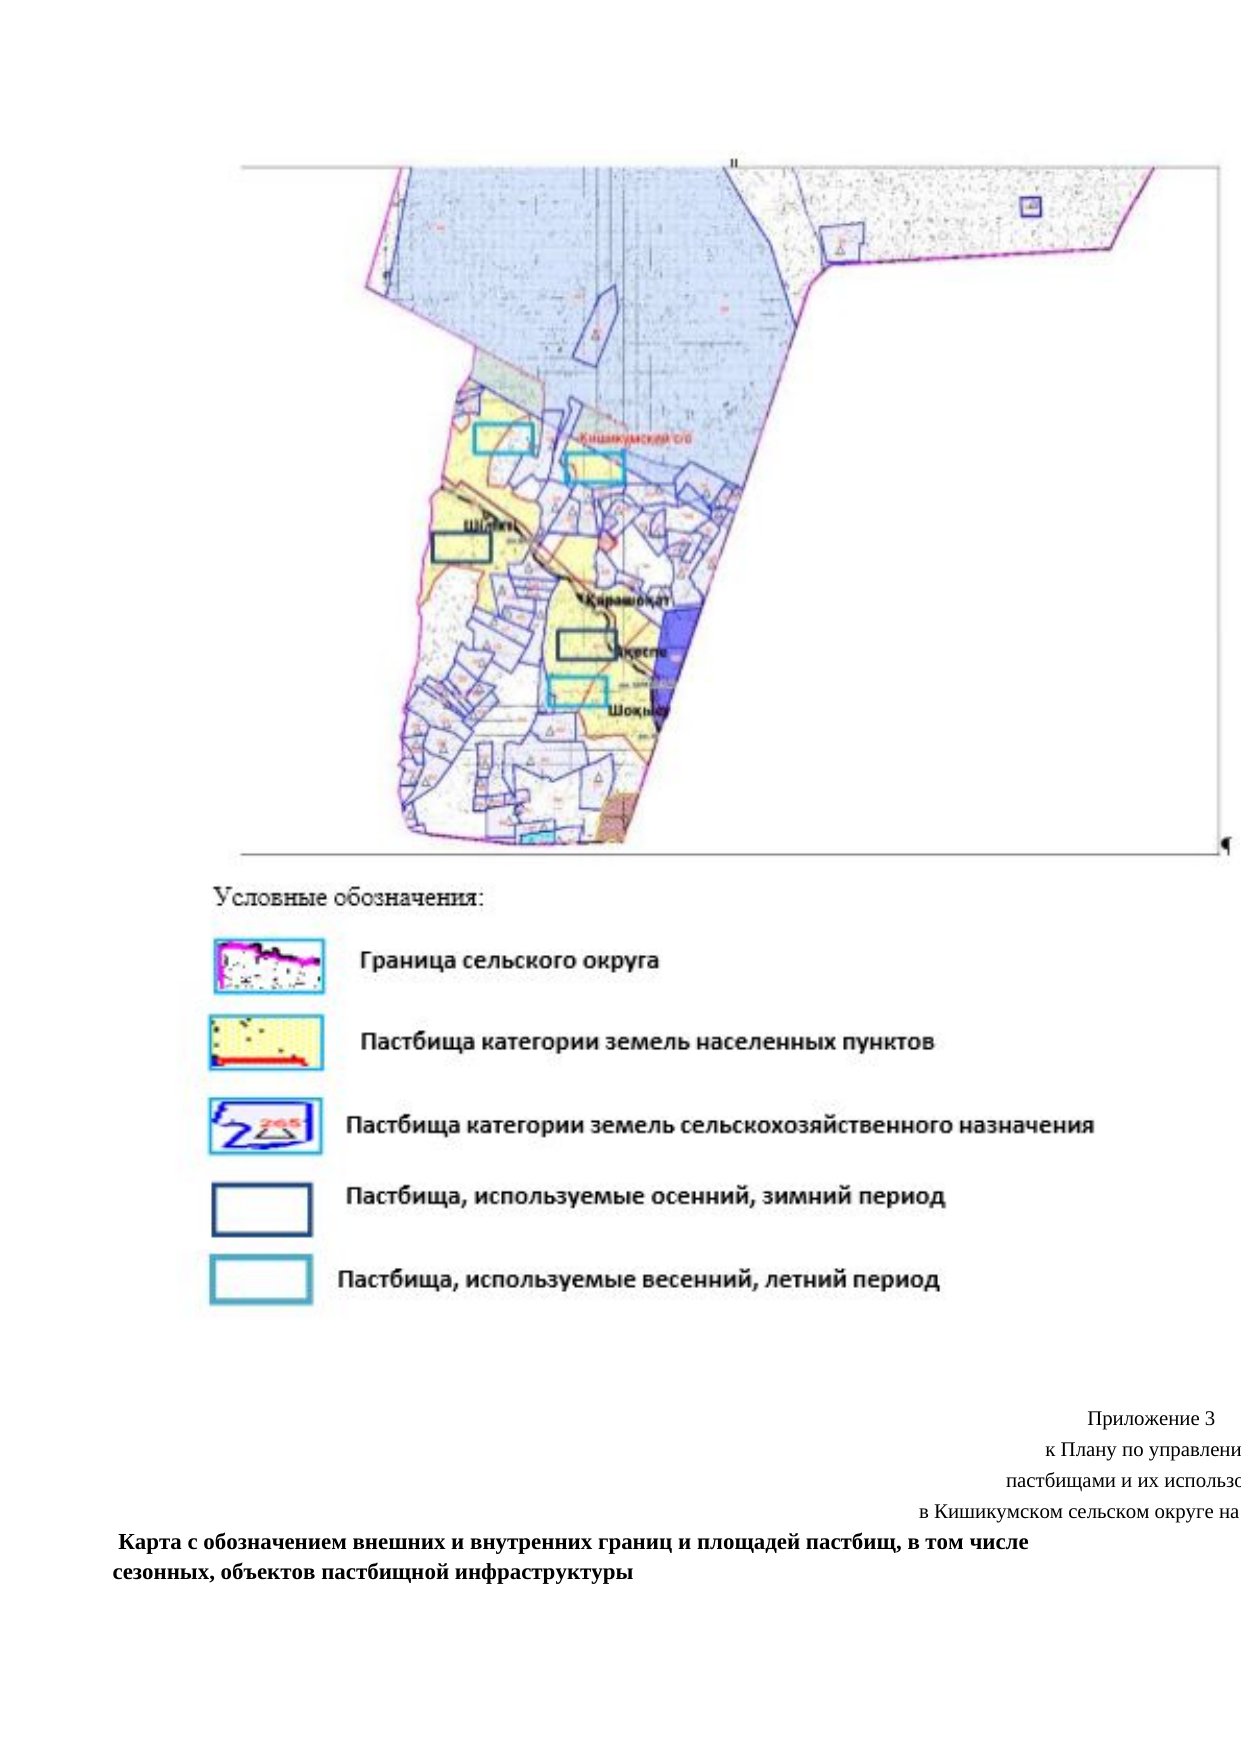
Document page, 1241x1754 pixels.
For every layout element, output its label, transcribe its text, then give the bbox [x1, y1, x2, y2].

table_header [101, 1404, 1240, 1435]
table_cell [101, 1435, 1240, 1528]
picture [112, 150, 1241, 1340]
text Карта с обозначением внешних и внутренних границ и площадей пастбищ, в том числе сезонных, объектов пастбищной инфраструктуры [112, 1528, 1128, 1584]
